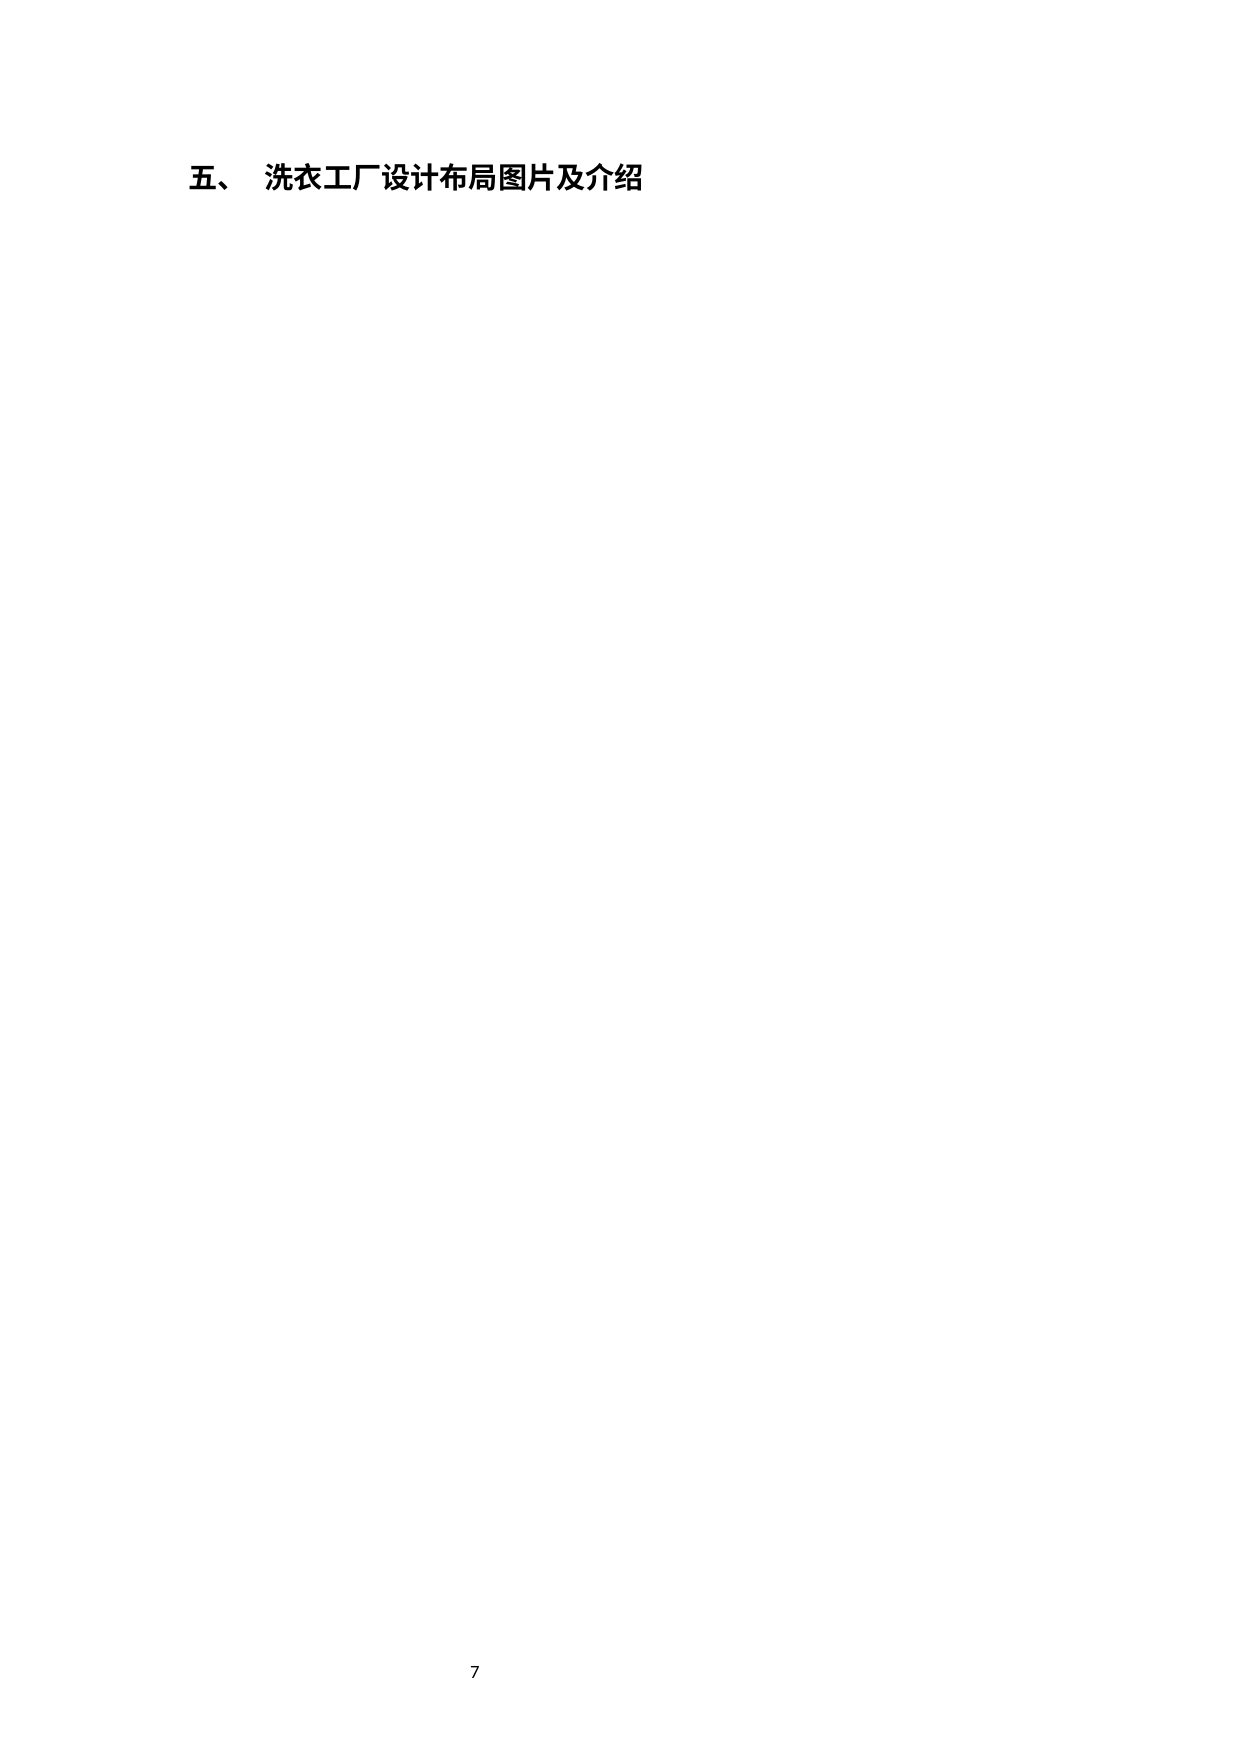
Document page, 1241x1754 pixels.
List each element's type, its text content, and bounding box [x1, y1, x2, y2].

subtitle 洗衣工厂设计布局图片及介绍 [188, 154, 1052, 197]
